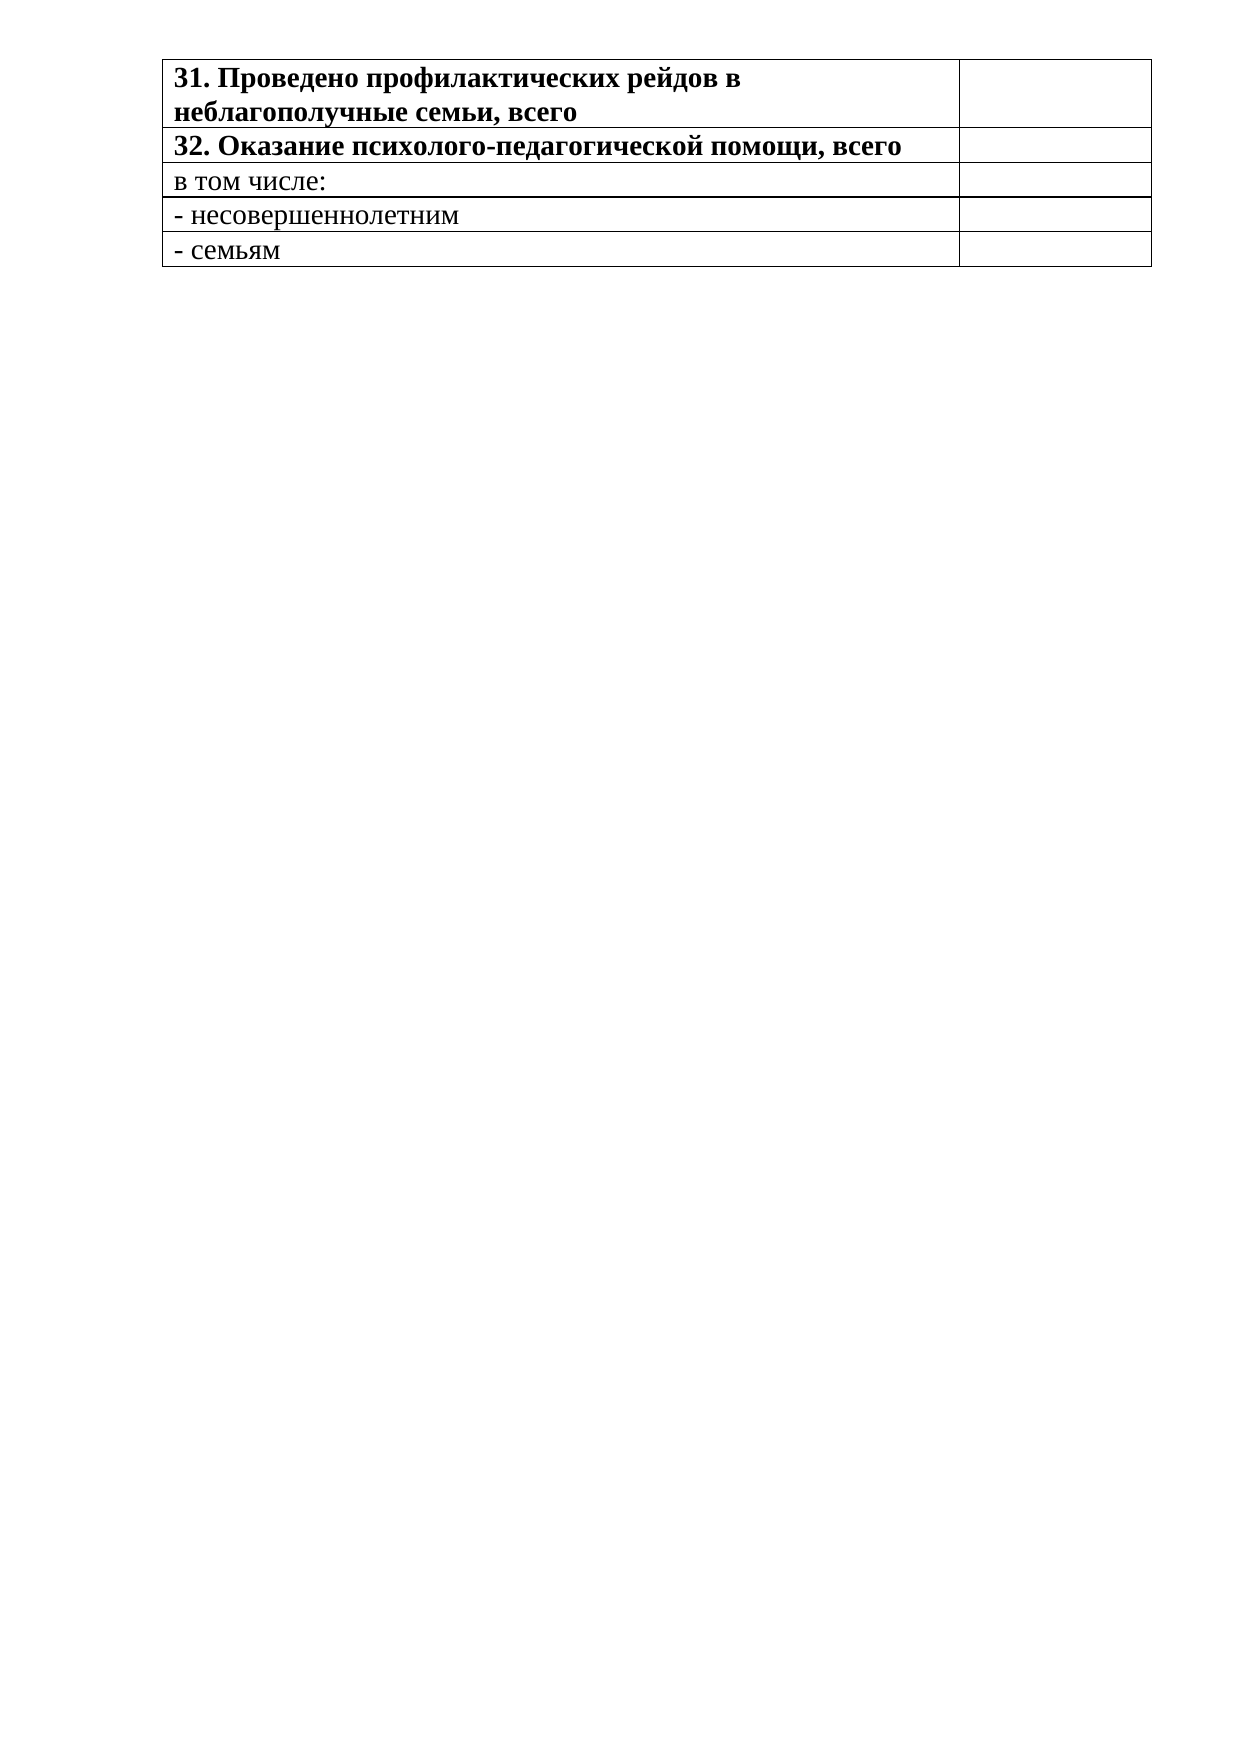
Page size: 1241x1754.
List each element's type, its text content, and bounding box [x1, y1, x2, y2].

table_cell [960, 163, 1151, 196]
table_cell [960, 128, 1151, 162]
table_cell [960, 198, 1151, 231]
table_cell [960, 232, 1151, 266]
table_cell - семьям [163, 232, 959, 266]
table_cell 31. Проведено профилактических рейдов в неблагополучные семьи, всего [163, 60, 959, 127]
table_cell - несовершеннолетним [163, 198, 959, 231]
table_cell 32. Оказание психолого-педагогической помощи, всего [163, 128, 959, 162]
table_cell [960, 60, 1151, 127]
table_cell в том числе: [163, 163, 959, 196]
